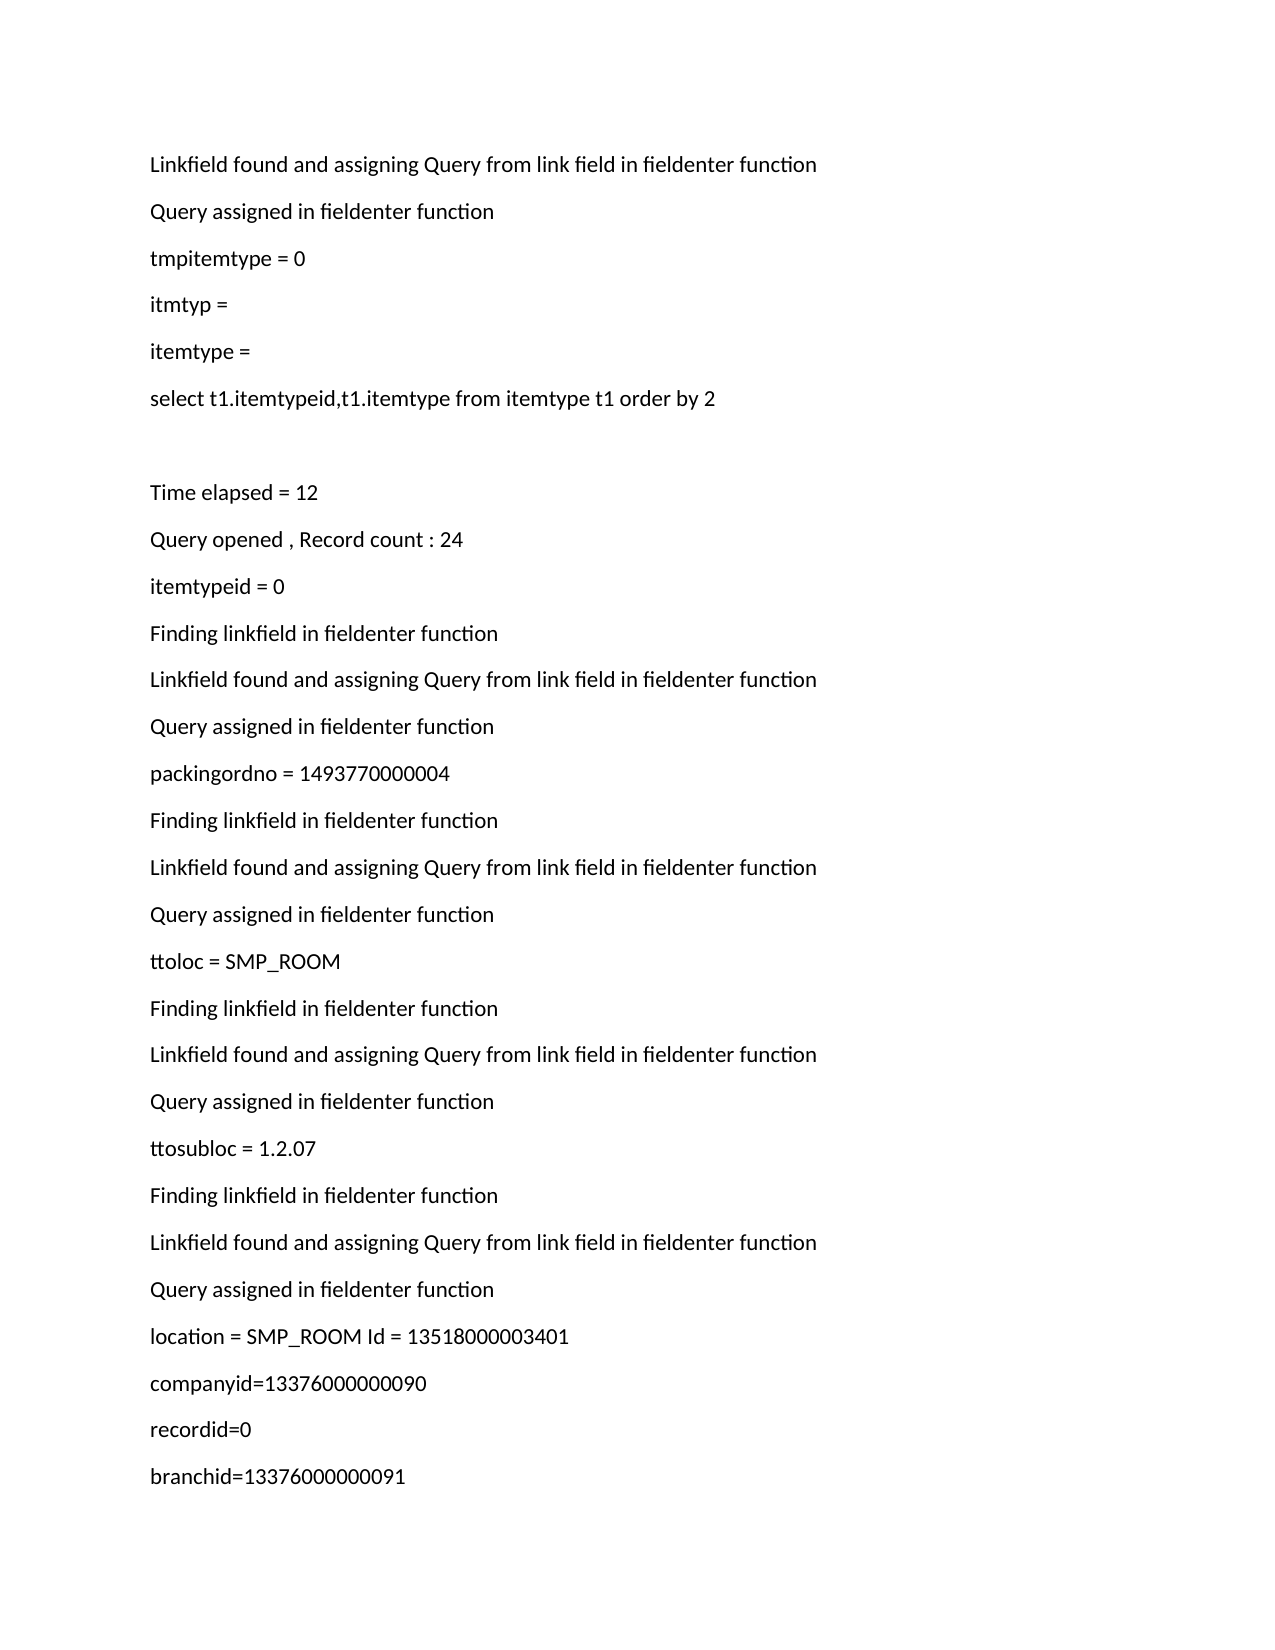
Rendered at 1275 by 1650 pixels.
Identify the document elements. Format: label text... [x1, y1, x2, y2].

text companyid=13376000000090 [150, 1369, 1125, 1397]
text Linkfield found and assigning Query from link field in fieldenter function [150, 1228, 1125, 1256]
text Time elapsed = 12 [150, 478, 1125, 506]
text Query assigned in fieldenter function [150, 1275, 1125, 1303]
text Query assigned in fieldenter function [150, 1087, 1125, 1116]
text tmpitemtype = 0 [150, 244, 1125, 272]
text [150, 150, 1125, 178]
text packingordno = 1493770000004 [150, 759, 1125, 787]
text location = SMP_ROOM Id = 13518000003401 [150, 1322, 1125, 1350]
text itemtypeid = 0 [150, 572, 1125, 600]
text Query assigned in fieldenter function [150, 900, 1125, 928]
text Finding linkfield in fieldenter function [150, 994, 1125, 1022]
text itemtype = [150, 337, 1125, 366]
text Finding linkfield in fieldenter function [150, 619, 1125, 647]
text Finding linkfield in fieldenter function [150, 806, 1125, 834]
text branchid=13376000000091 [150, 1462, 1125, 1491]
text recordid=0 [150, 1416, 1125, 1444]
text ttosubloc = 1.2.07 [150, 1134, 1125, 1162]
text Linkfield found and assigning Query from link field in fieldenter function [150, 666, 1125, 694]
text Query opened , Record count : 24 [150, 525, 1125, 553]
text ttoloc = SMP_ROOM [150, 947, 1125, 975]
text Linkfield found and assigning Query from link field in fieldenter function [150, 1041, 1125, 1069]
text Query assigned in fieldenter function [150, 197, 1125, 225]
text Query assigned in fieldenter function [150, 712, 1125, 741]
text Linkfield found and assigning Query from link field in fieldenter function [150, 853, 1125, 881]
text itmtyp = [150, 291, 1125, 319]
text select t1.itemtypeid,t1.itemtype from itemtype t1 order by 2 [150, 384, 1125, 412]
text Finding linkfield in fieldenter function [150, 1181, 1125, 1209]
